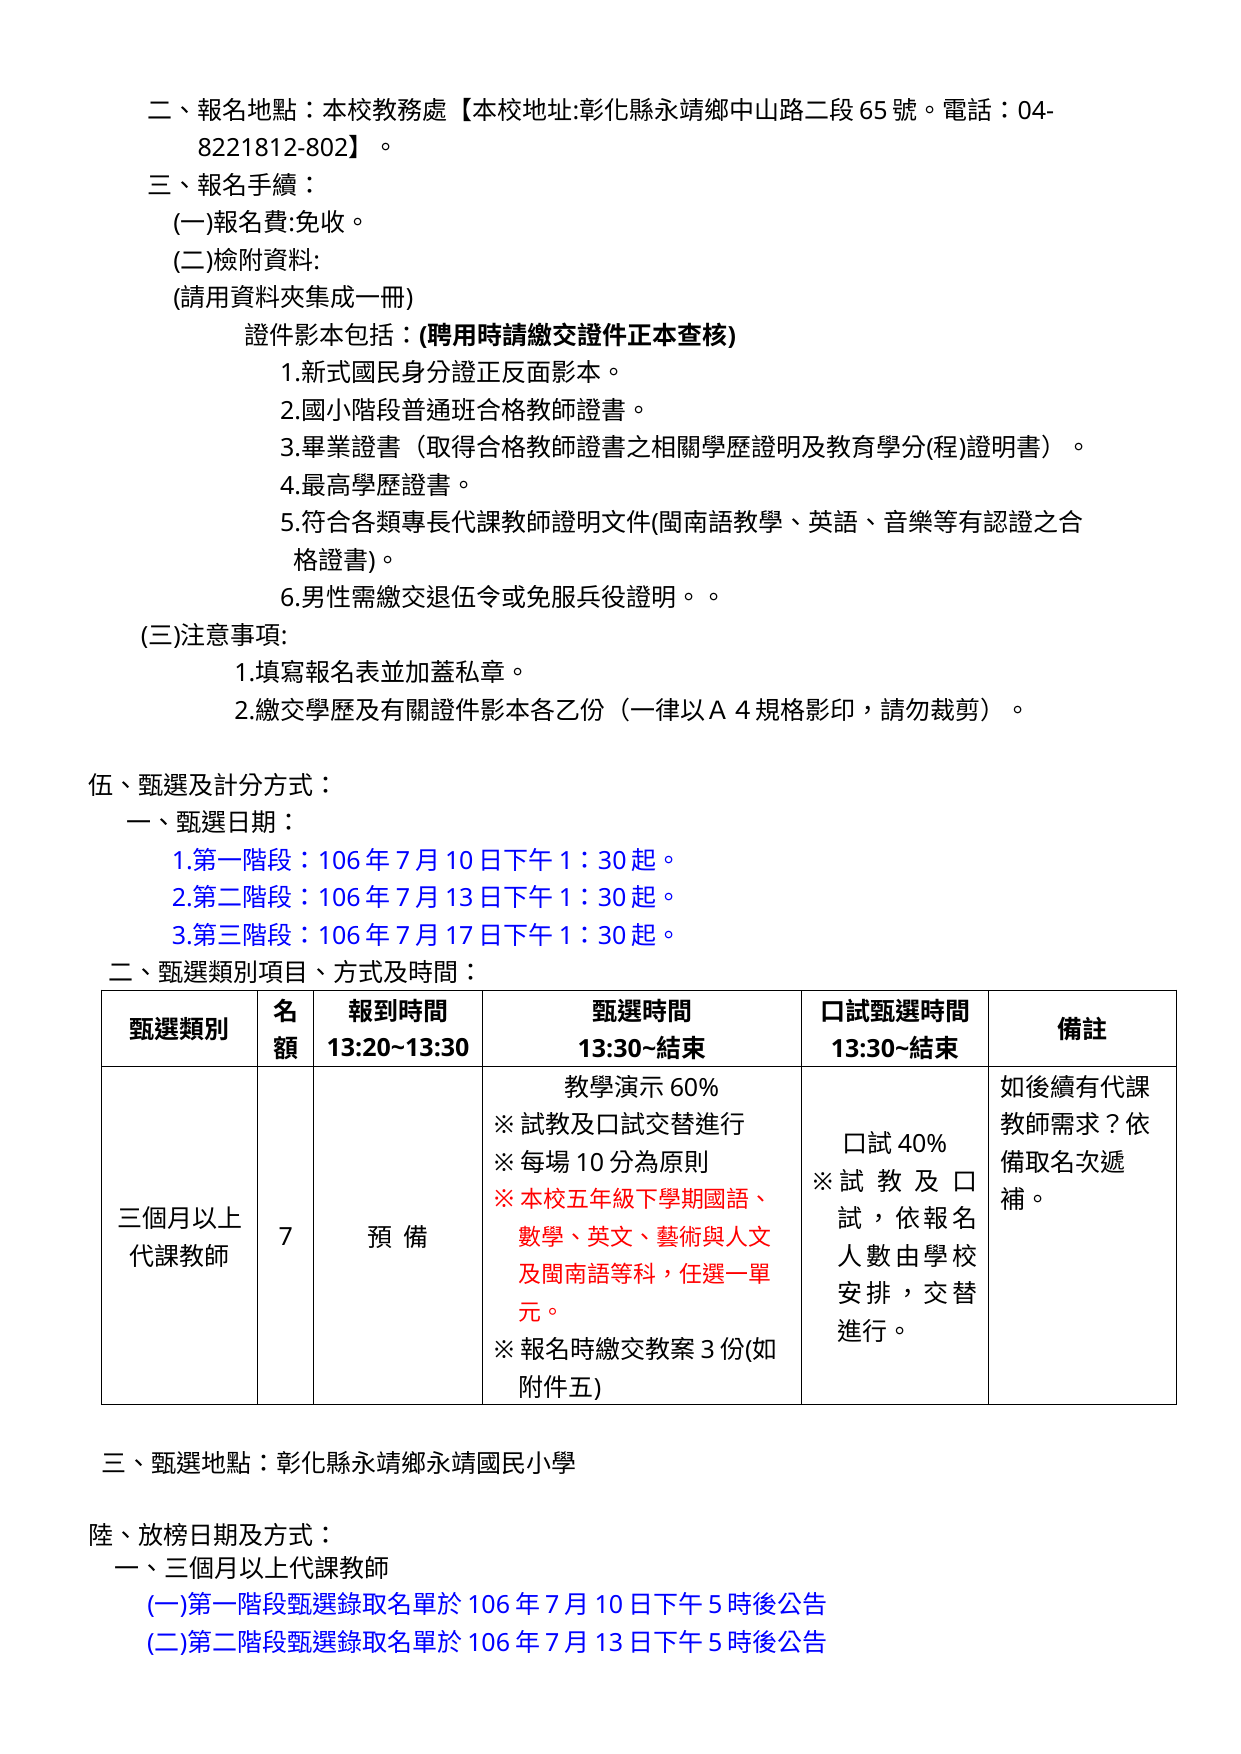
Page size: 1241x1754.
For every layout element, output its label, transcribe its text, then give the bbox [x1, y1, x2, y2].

text 1.第一階段：106年7月10日下午1：30起。 [126, 839, 1152, 877]
text 1.填寫報名表並加蓋私章。 [189, 652, 1152, 689]
text 3.畢業證書（取得合格教師證書之相關學歷證明及教育學分(程)證明書）。 [89, 427, 1152, 464]
text 三、甄選地點：彰化縣永靖鄉永靖國民小學 [89, 1443, 1152, 1480]
table_header 名額 [258, 991, 313, 1066]
text 1.新式國民身分證正反面影本。 [176, 352, 1152, 389]
text 4.最高學歷證書。 [89, 464, 1152, 502]
text 2.繳交學歷及有關證件影本各乙份（一律以Ａ４規格影印，請勿裁剪）。 [189, 689, 1152, 727]
text 一、三個月以上代課教師 [89, 1551, 1152, 1584]
table_cell 教學演示60% 試教及口試交替進行 每場10分為原則 本校五年級下學期國語、數學、英文、藝術與人文及閩南語等科，任選一單元。 報名時繳交教案3份(如附件五) [483, 1067, 801, 1404]
text 6.男性需繳交退伍令或免服兵役證明。。 [176, 577, 1152, 614]
table_cell 口試40% 試教及口試，依報名人數由學校安排，交替進行。 [802, 1067, 988, 1404]
text 證件影本包括：(聘用時請繳交證件正本查核) [176, 314, 1152, 352]
text 伍、甄選及計分方式： [89, 764, 1152, 802]
text (三)注意事項: [89, 614, 1152, 652]
text 格證書)。 [176, 539, 1152, 577]
table_header 口試甄選時間 13:30~結束 [802, 991, 988, 1066]
text (請用資料夾集成一冊) [147, 277, 1152, 314]
text 陸、放榜日期及方式： [89, 1518, 1152, 1551]
text 5.符合各類專長代課教師證明文件(閩南語教學、英語、音樂等有認證之合 [176, 502, 1152, 539]
text (一)報名費:免收。 [147, 202, 1152, 239]
text 2.第二階段：106年7月13日下午1：30起。 [126, 877, 1152, 914]
table_cell 三個月以上代課教師 [102, 1067, 257, 1404]
table_header 報到時間 13:20~13:30 [314, 991, 482, 1066]
text 三、報名手續： [147, 164, 1152, 202]
table_header 備註 [989, 991, 1176, 1066]
table_header 甄選類別 [102, 991, 257, 1066]
text (二)第二階段甄選錄取名單於106年7月13日下午5時後公告 [89, 1622, 1152, 1659]
text 3.第三階段：106年7月17日下午1：30起。 [126, 914, 1152, 952]
text 二、報名地點：本校教務處【本校地址:彰化縣永靖鄉中山路二段65號。電話：04-8221812-802】。 [147, 89, 1152, 164]
table_cell 預 備 [314, 1067, 482, 1404]
table_header 甄選時間 13:30~結束 [483, 991, 801, 1066]
table_cell 7 [258, 1067, 313, 1404]
text (一)第一階段甄選錄取名單於106年7月10日下午5時後公告 [89, 1584, 1152, 1622]
text 二、甄選類別項目、方式及時間： [89, 952, 1152, 989]
text (二)檢附資料: [147, 239, 1152, 277]
table_cell 如後續有代課教師需求？依備取名次遞補。 [989, 1067, 1176, 1404]
text 一、甄選日期： [126, 802, 1152, 839]
text 2.國小階段普通班合格教師證書。 [176, 389, 1152, 427]
